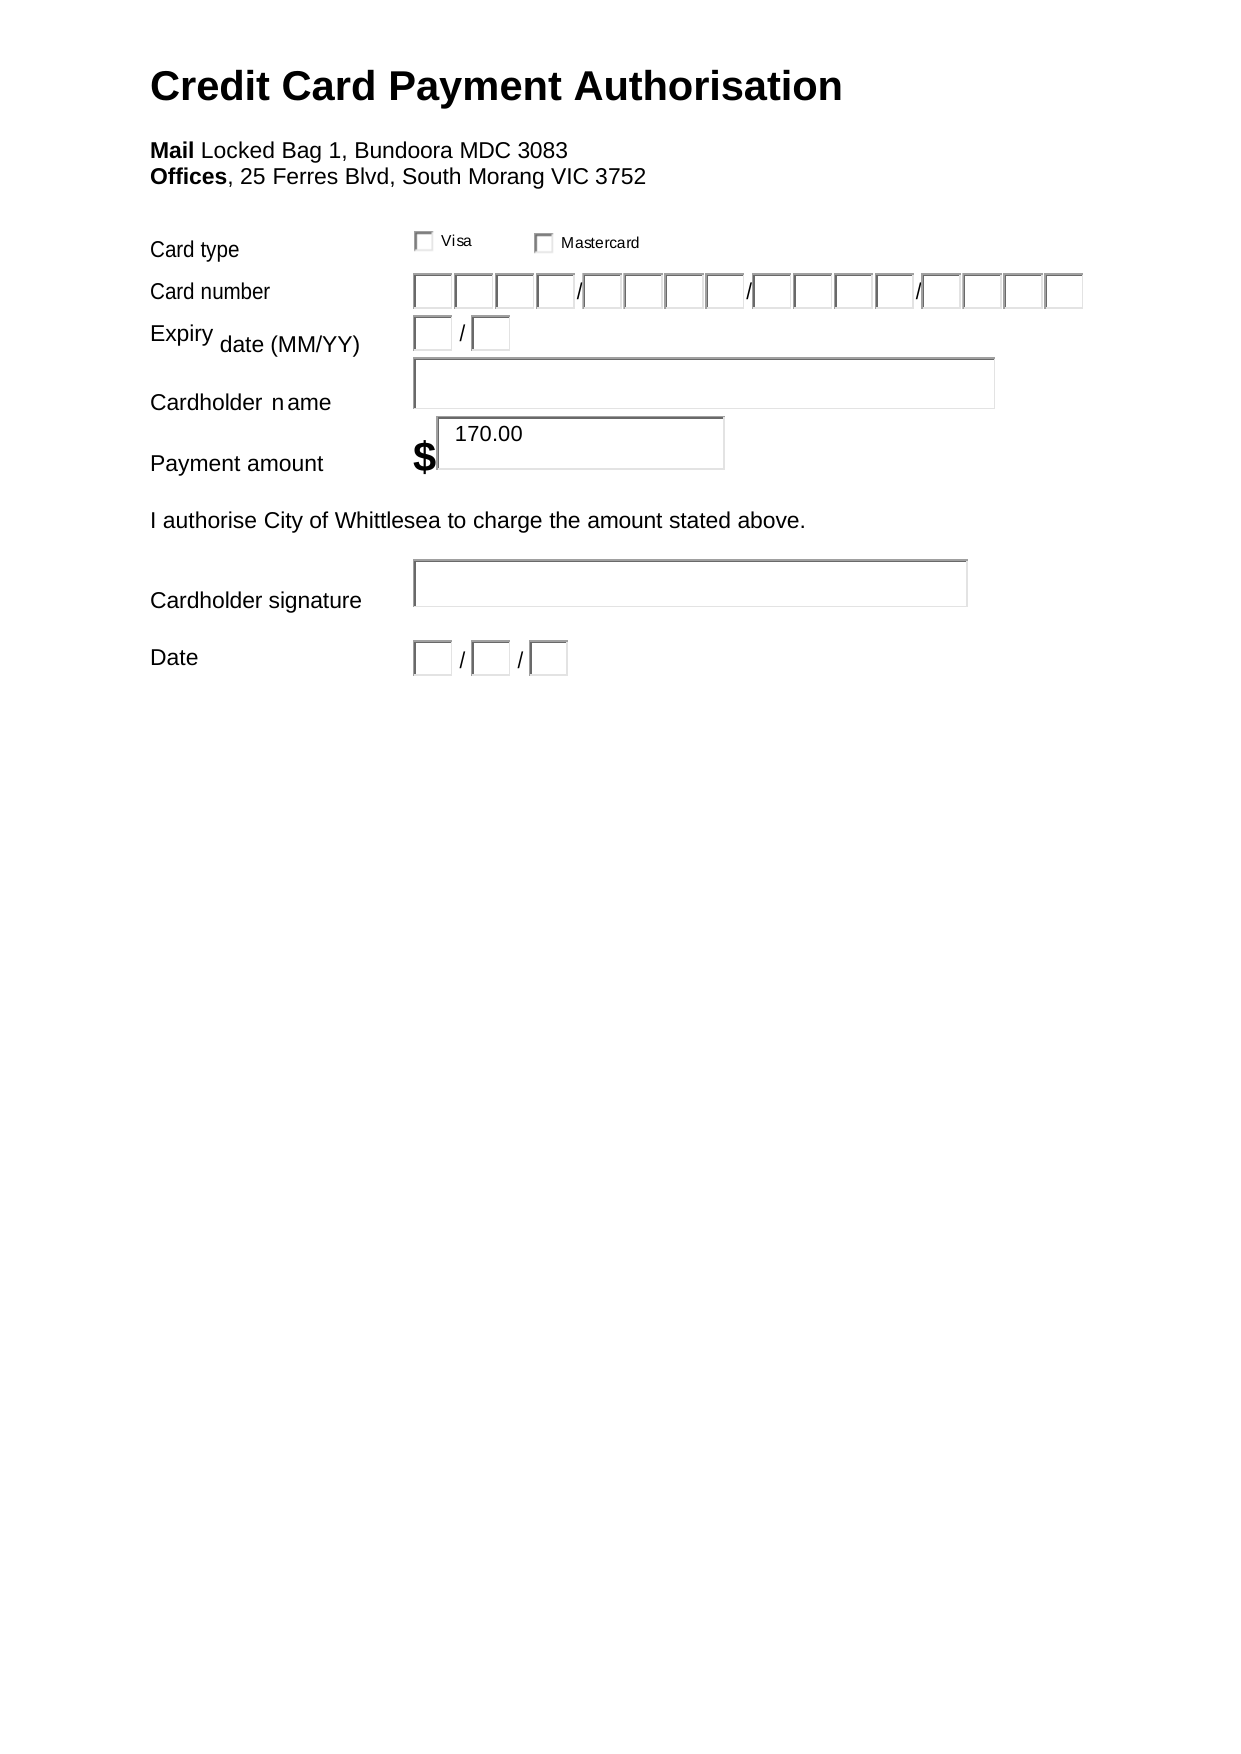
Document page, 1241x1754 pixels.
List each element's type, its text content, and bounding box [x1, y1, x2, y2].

text Payment amount $ [150, 416, 1092, 480]
text Offices, 25 Ferres Blvd, South Morang VIC 3752 [150, 164, 1074, 190]
text Card number /// [150, 273, 1092, 315]
text I authorise City of Whittlesea to charge the amount stated above. [150, 507, 1092, 533]
text Expiry date (MM/YY) / [150, 315, 1092, 357]
text Card type [150, 216, 1092, 273]
text Cardholder name [150, 357, 1092, 416]
text Cardholder signature [150, 559, 1092, 614]
text Mail Locked Bag 1, Bundoora MDC 3083 [150, 138, 1074, 164]
subtitle Credit Card Payment Authorisation [150, 61, 1092, 109]
text Date / / [150, 640, 1092, 682]
